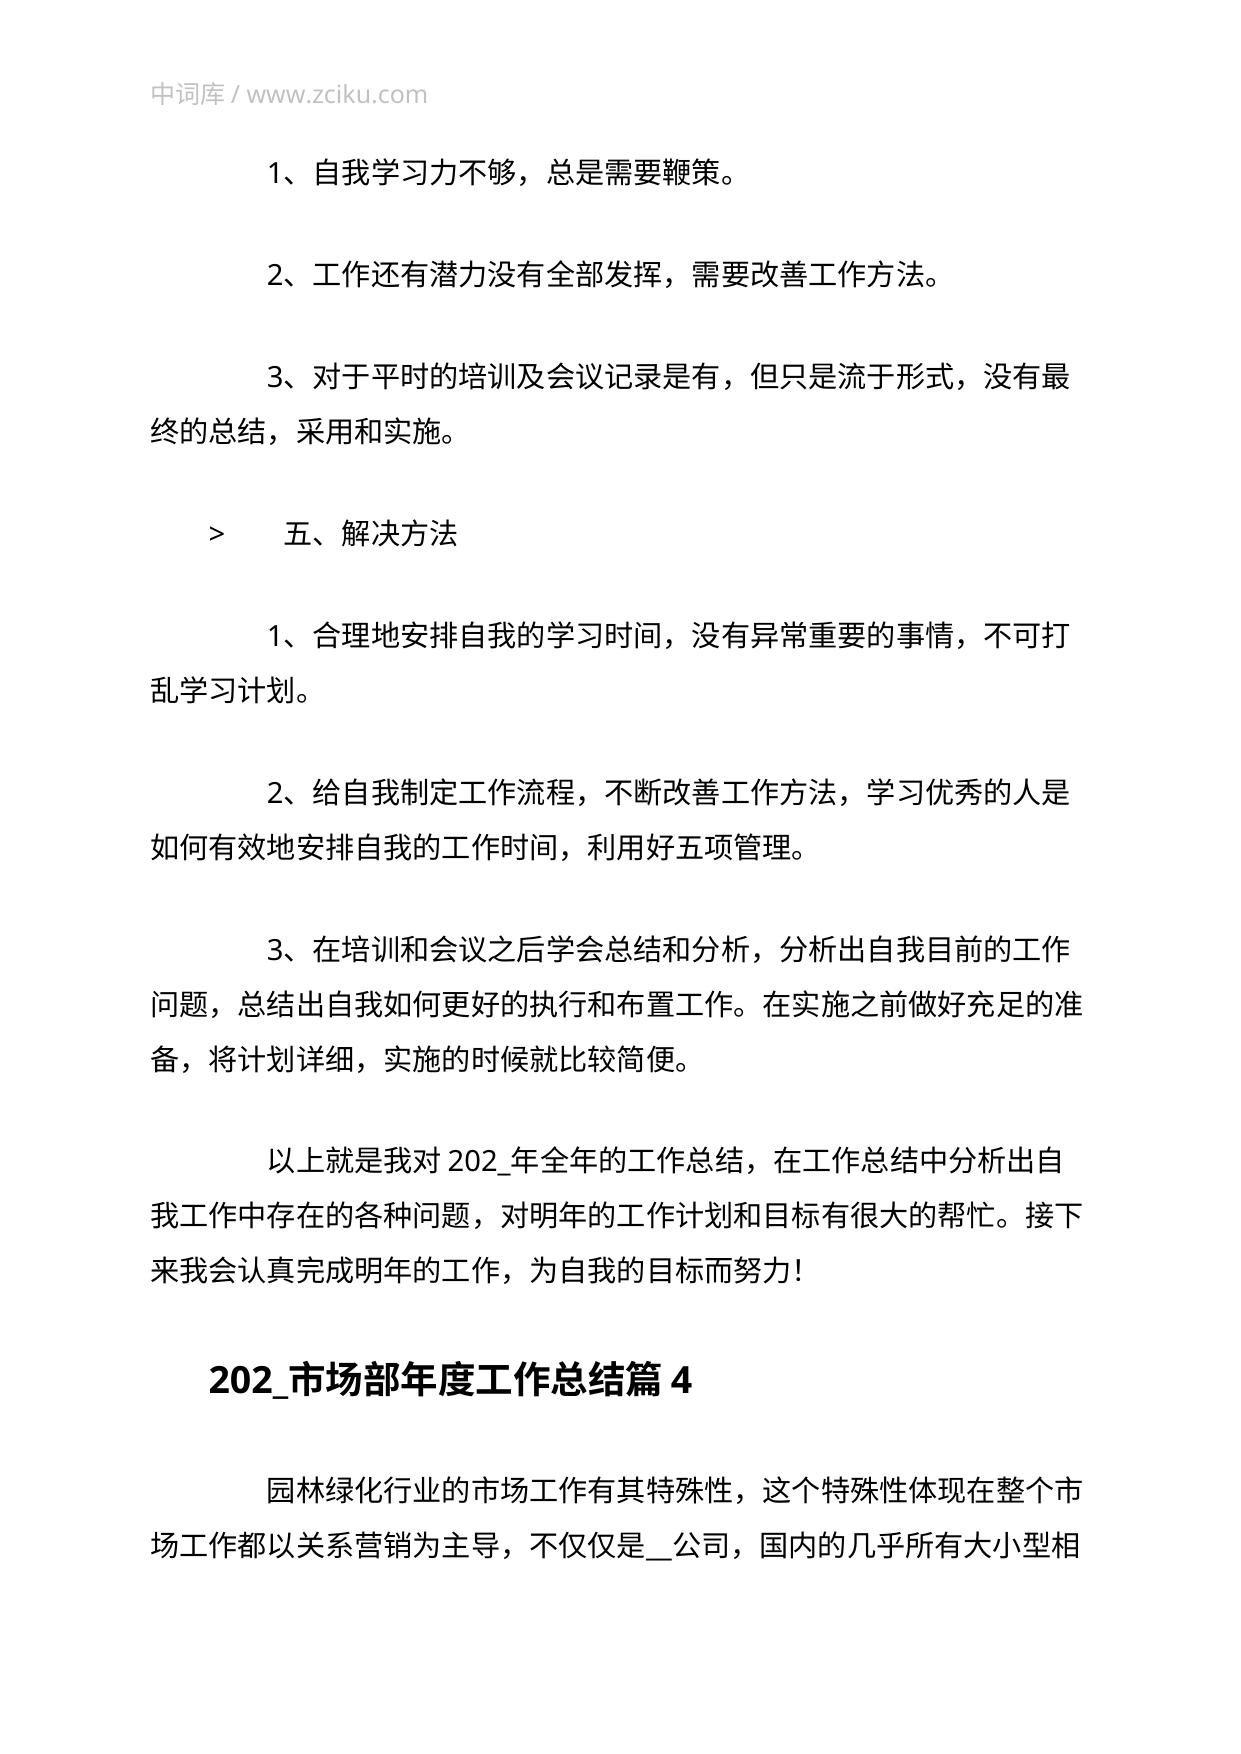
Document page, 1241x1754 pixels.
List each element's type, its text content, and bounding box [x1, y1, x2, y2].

text 1、合理地安排自我的学习时间，没有异常重要的事情，不可打乱学习计划。 [150, 613, 1090, 710]
text 202_市场部年度工作总结篇4 [150, 1349, 1090, 1404]
text 2、工作还有潜力没有全部发挥，需要改善工作方法。 [150, 252, 1090, 294]
text 1、自我学习力不够，总是需要鞭策。 [150, 150, 1090, 192]
text 以上就是我对202_年全年的工作总结，在工作总结中分析出自我工作中存在的各种问题，对明年的工作计划和目标有很大的帮忙。接下来我会认真完成明年的工作，为自我的目标而努力！ [150, 1138, 1090, 1290]
text 2、给自我制定工作流程，不断改善工作方法，学习优秀的人是如何有效地安排自我的工作时间，利用好五项管理。 [150, 769, 1090, 867]
text > 五、解决方法 [150, 511, 1090, 553]
text 3、对于平时的培训及会议记录是有，但只是流于形式，没有最终的总结，采用和实施。 [150, 354, 1090, 451]
text 3、在培训和会议之后学会总结和分析，分析出自我目前的工作问题，总结出自我如何更好的执行和布置工作。在实施之前做好充足的准备，将计划详细，实施的时候就比较简便。 [150, 926, 1090, 1078]
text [150, 1467, 1090, 1564]
